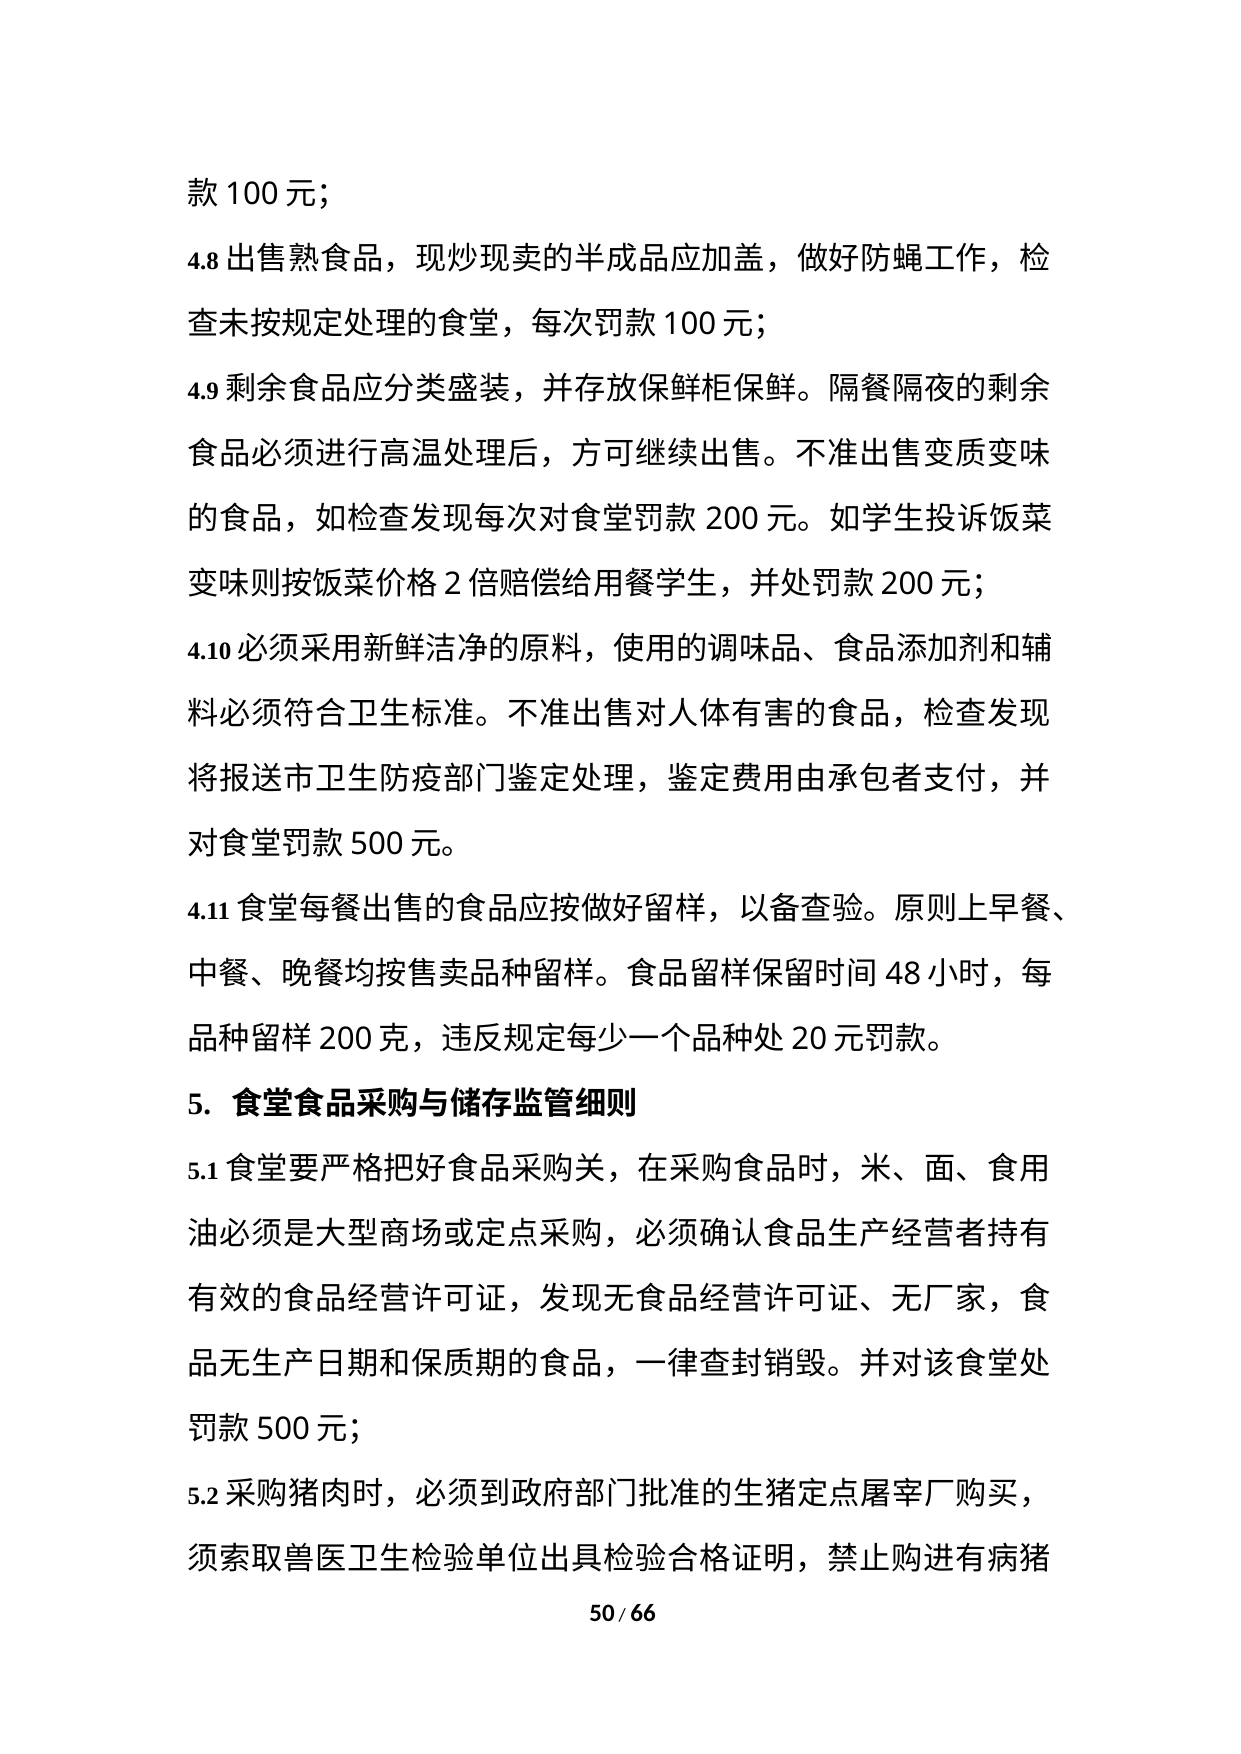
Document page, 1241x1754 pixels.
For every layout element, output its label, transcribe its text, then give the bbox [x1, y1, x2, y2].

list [187, 1458, 1053, 1588]
list 剩余食品应分类盛装，并存放保鲜柜保鲜。隔餐隔夜的剩余食品必须进行高温处理后，方可继续出售。不准出售变质变味的食品，如检查发现每次对食堂罚款200元。如学生投诉饭菜变味则按饭菜价格2倍赔偿给用餐学生，并处罚款200元； [187, 353, 1053, 613]
list 出售熟食品，现炒现卖的半成品应加盖，做好防蝇工作，检查未按规定处理的食堂，每次罚款100元； [187, 223, 1053, 353]
list 食堂食品采购与储存监管细则 [187, 1068, 1053, 1133]
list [187, 158, 1053, 223]
list 必须采用新鲜洁净的原料，使用的调味品、食品添加剂和辅料必须符合卫生标准。不准出售对人体有害的食品，检查发现将报送市卫生防疫部门鉴定处理，鉴定费用由承包者支付，并对食堂罚款500元。 [187, 613, 1053, 873]
list 食堂要严格把好食品采购关，在采购食品时，米、面、食用油必须是大型商场或定点采购，必须确认食品生产经营者持有有效的食品经营许可证，发现无食品经营许可证、无厂家，食品无生产日期和保质期的食品，一律查封销毁。并对该食堂处罚款500元； [187, 1133, 1053, 1458]
list 食堂每餐出售的食品应按做好留样，以备查验。原则上早餐、中餐、晚餐均按售卖品种留样。食品留样保留时间48小时，每品种留样200克，违反规定每少一个品种处20元罚款。 [187, 873, 1053, 1068]
